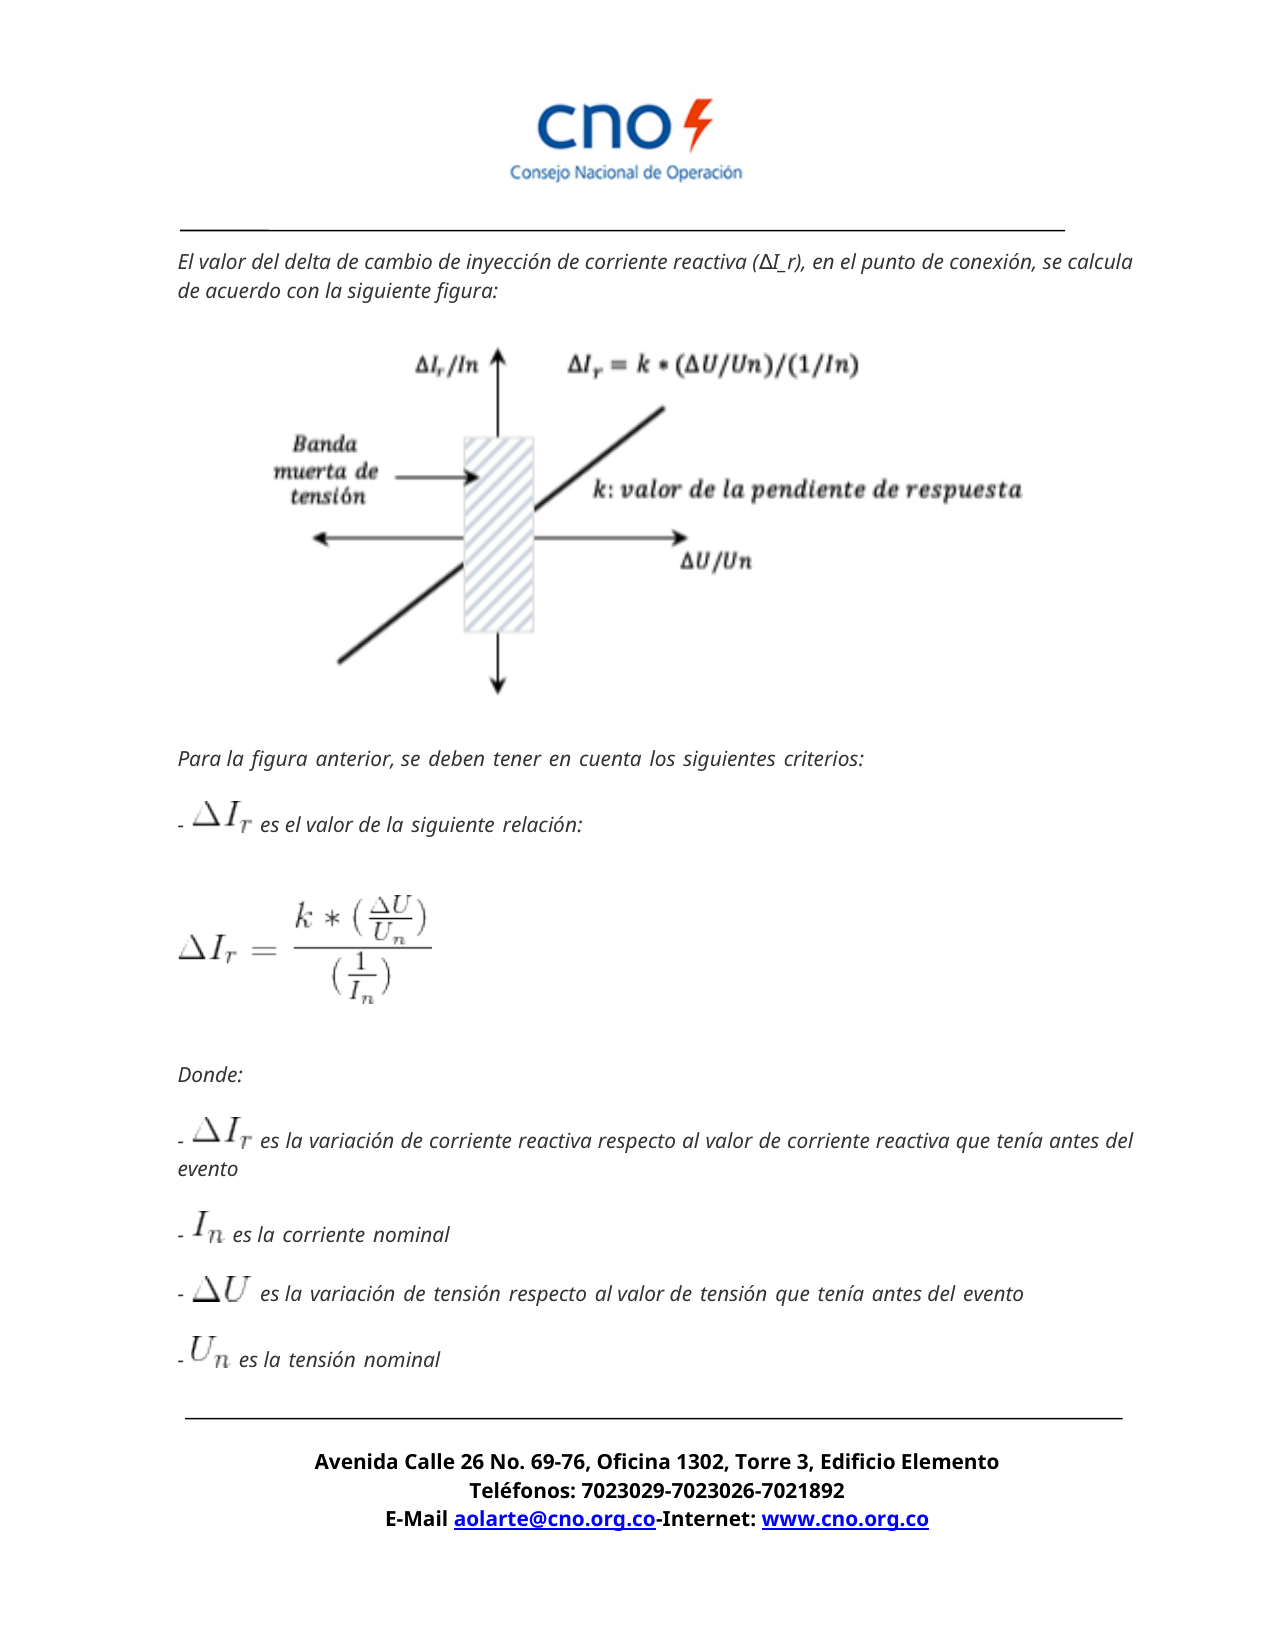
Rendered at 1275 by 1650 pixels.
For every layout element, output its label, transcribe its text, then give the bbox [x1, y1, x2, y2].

picture [191, 1336, 231, 1368]
picture [191, 1211, 225, 1243]
picture [191, 1117, 253, 1149]
text Donde: [177, 1061, 1137, 1089]
text El valor del delta de cambio de inyección de corriente reactiva (∆I_r), en el punto de conexión, se calcula de acuerdo con la siguiente figura: [177, 247, 1137, 304]
text - es la corriente nominal [177, 1211, 1137, 1248]
text - es la variación de corriente reactiva respecto al valor de corriente reactiva que tenía antes del evento [177, 1117, 1137, 1183]
text - es el valor de la siguiente relación: [177, 801, 1137, 838]
text - es la tensión nominal [177, 1336, 1137, 1373]
picture [177, 895, 432, 1004]
picture [250, 332, 1065, 716]
picture [484, 88, 757, 191]
picture [191, 1276, 253, 1302]
picture [191, 801, 253, 833]
text Para la figura anterior, se deben tener en cuenta los siguientes criterios: [177, 744, 1137, 773]
text - es la variación de tensión respecto al valor de tensión que tenía antes del evento [177, 1277, 1137, 1308]
